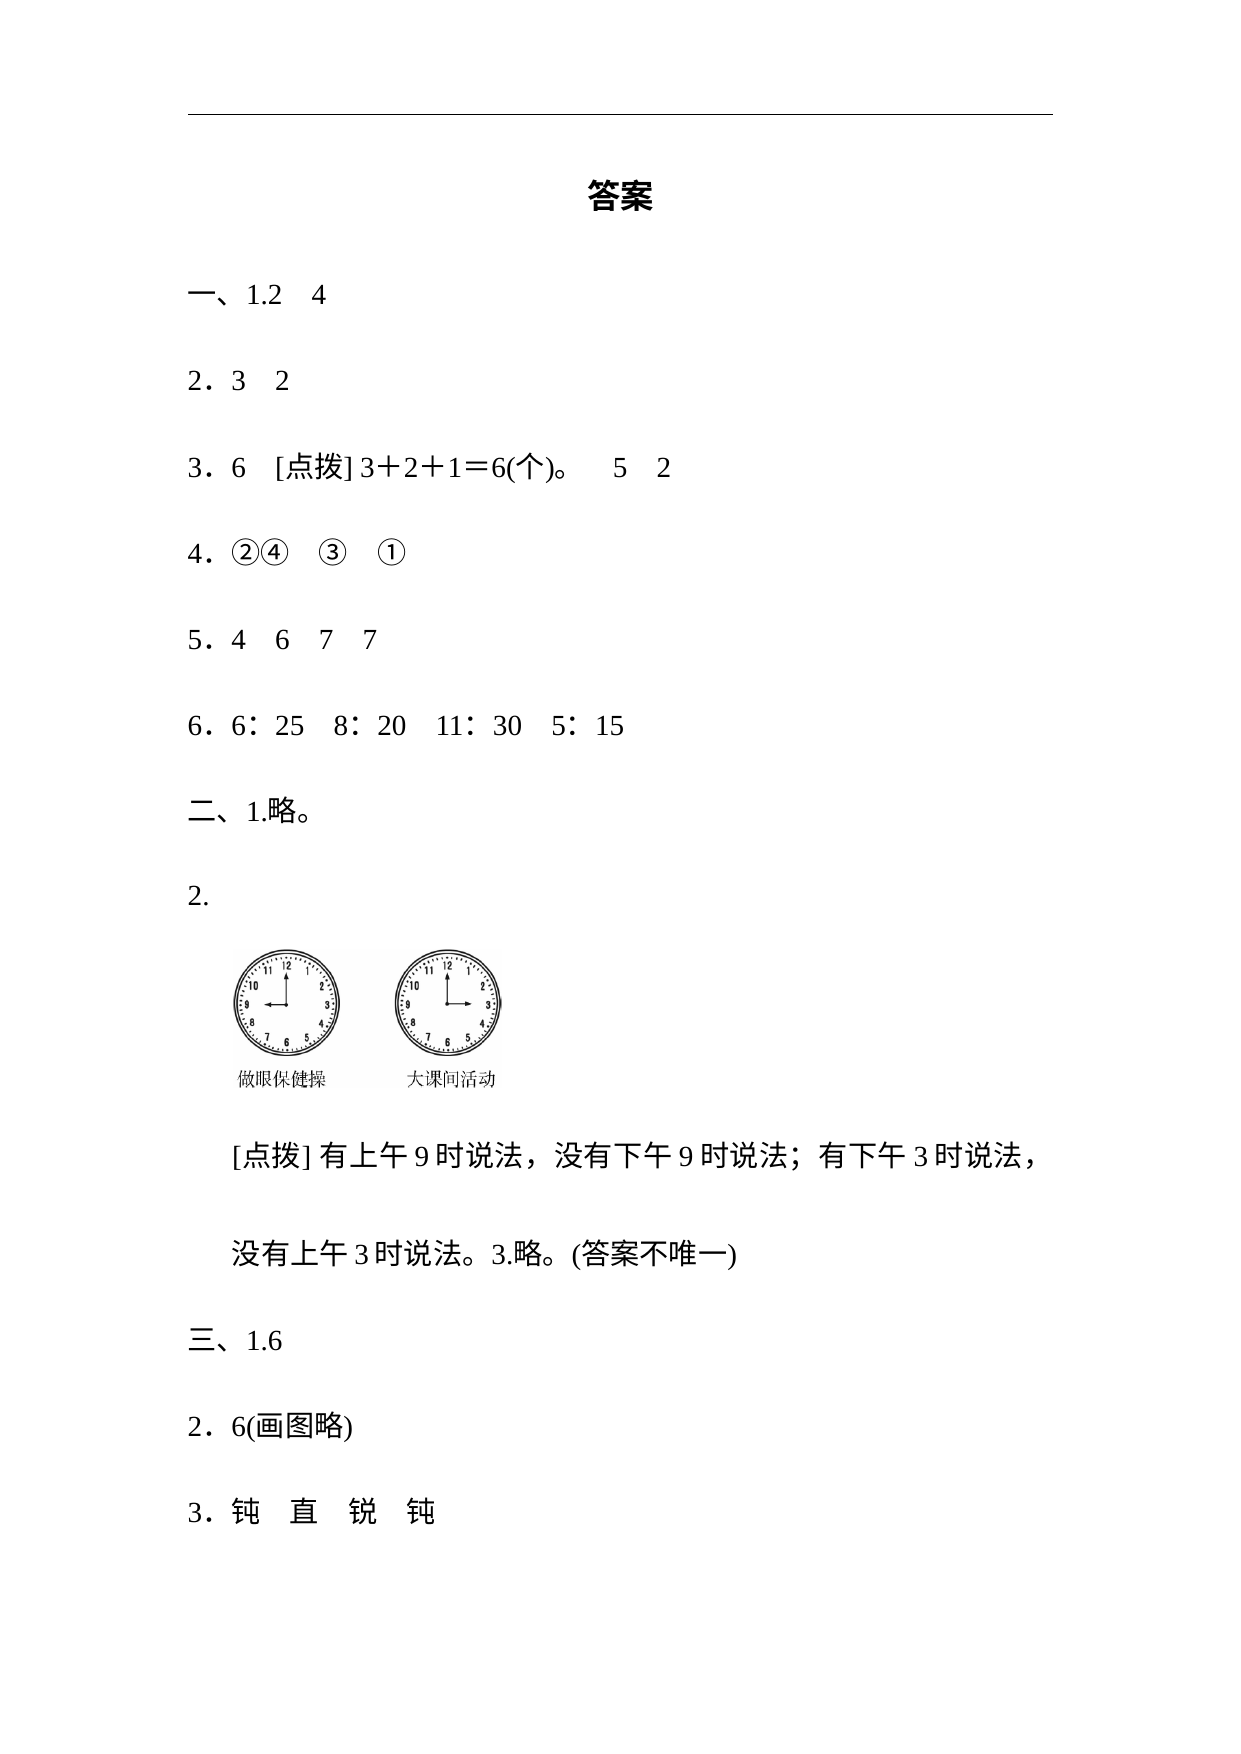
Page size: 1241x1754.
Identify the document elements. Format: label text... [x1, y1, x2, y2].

text 三、1.6 [187, 1305, 1053, 1370]
text 二、1.略。 [187, 776, 1053, 841]
text 3．6 [点拨] 3＋2＋1＝6(个)。 5 2 [187, 432, 1053, 497]
picture [222, 944, 520, 1093]
text 答案 [187, 162, 1053, 227]
text 3．钝 直 锐 钝 [187, 1478, 1053, 1543]
text 6．6：25 8：20 11：30 5：15 [187, 690, 1053, 755]
text 2. [187, 862, 1053, 927]
text 2．6(画图略) [187, 1391, 1053, 1456]
text [点拨] 有上午9时说法，没有下午9时说法；有下午3时说法，没有上午3时说法。3.略。(答案不唯一) [232, 1122, 1053, 1284]
text 2．3 2 [187, 346, 1053, 411]
text 一、1.2 4 [187, 259, 1053, 324]
text 4．②④ ③ ① [187, 518, 1053, 583]
text 5．4 6 7 7 [187, 604, 1053, 669]
